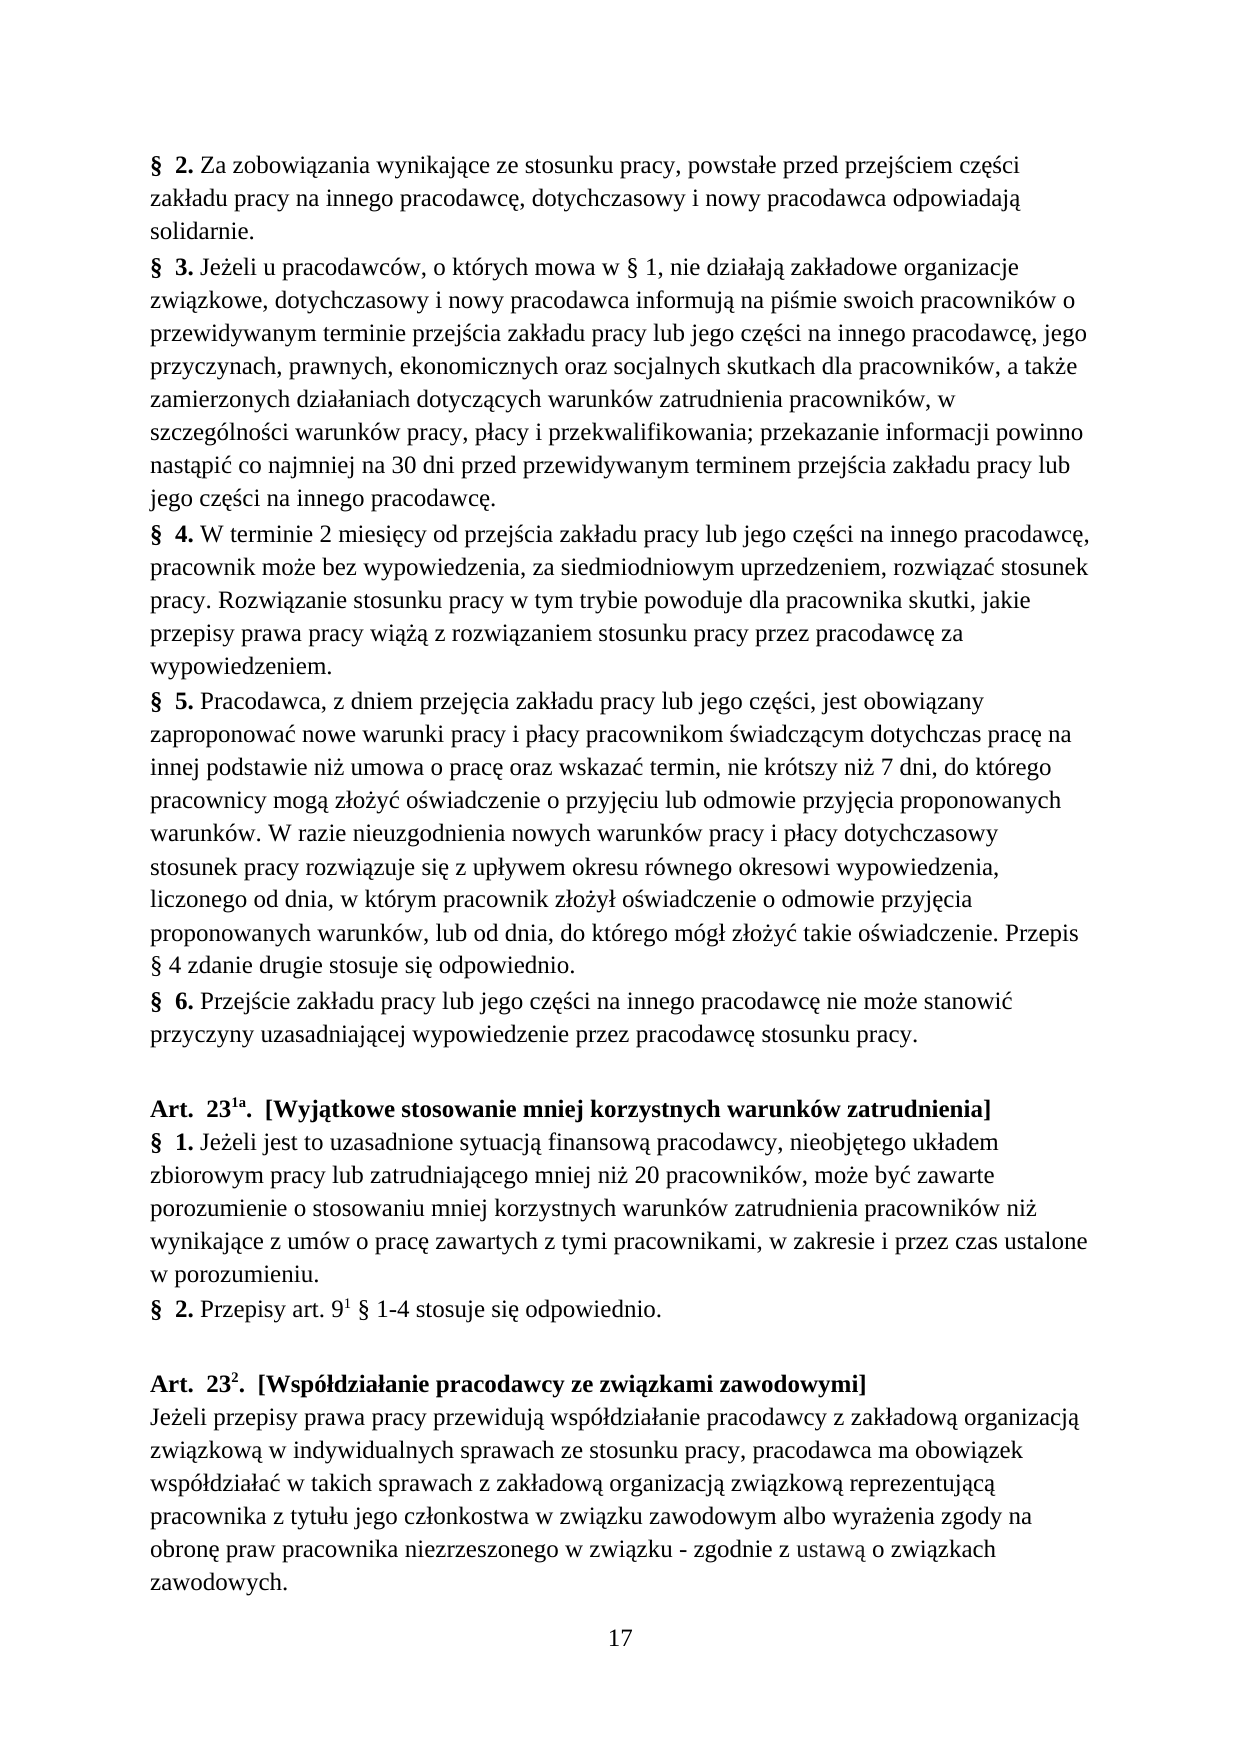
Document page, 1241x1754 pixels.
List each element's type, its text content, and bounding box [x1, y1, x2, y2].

text Jeżeli przepisy prawa pracy przewidują współdziałanie pracodawcy z zakładową organizacją związkową w indywidualnych sprawach ze stosunku pracy, pracodawca ma obowiązek współdziałać w takich sprawach z zakładową organizacją związkową reprezentującą pracownika z tytułu jego członkostwa w związku zawodowym albo wyrażenia zgody na obronę praw pracownika niezrzeszonego w związku - zgodnie z ustawą o związkach zawodowych. [150, 1402, 1090, 1596]
text Art. 231a. [Wyjątkowe stosowanie mniej korzystnych warunków zatrudnienia] [150, 1094, 1090, 1122]
text § 2. Za zobowiązania wynikające ze stosunku pracy, powstałe przed przejściem części zakładu pracy na innego pracodawcę, dotychczasowy i nowy pracodawca odpowiadają solidarnie. [150, 150, 1090, 245]
text § 3. Jeżeli u pracodawców, o których mowa w § 1, nie działają zakładowe organizacje związkowe, dotychczasowy i nowy pracodawca informują na piśmie swoich pracowników o przewidywanym terminie przejścia zakładu pracy lub jego części na innego pracodawcę, jego przyczynach, prawnych, ekonomicznych oraz socjalnych skutkach dla pracowników, a także zamierzonych działaniach dotyczących warunków zatrudnienia pracowników, w szczególności warunków pracy, płacy i przekwalifikowania; przekazanie informacji powinno nastąpić co najmniej na 30 dni przed przewidywanym terminem przejścia zakładu pracy lub jego części na innego pracodawcę. [150, 252, 1090, 512]
text § 6. Przejście zakładu pracy lub jego części na innego pracodawcę nie może stanowić przyczyny uzasadniającej wypowiedzenie przez pracodawcę stosunku pracy. [150, 986, 1090, 1048]
text § 1. Jeżeli jest to uzasadnione sytuacją finansową pracodawcy, nieobjętego układem zbiorowym pracy lub zatrudniającego mniej niż 20 pracowników, może być zawarte porozumienie o stosowaniu mniej korzystnych warunków zatrudnienia pracowników niż wynikające z umów o pracę zawartych z tymi pracownikami, w zakresie i przez czas ustalone w porozumieniu. [150, 1127, 1090, 1288]
text § 2. Przepisy art. 91 § 1-4 stosuje się odpowiednio. [150, 1294, 1090, 1323]
text § 5. Pracodawca, z dniem przejęcia zakładu pracy lub jego części, jest obowiązany zaproponować nowe warunki pracy i płacy pracownikom świadczącym dotychczas pracę na innej podstawie niż umowa o pracę oraz wskazać termin, nie krótszy niż 7 dni, do którego pracownicy mogą złożyć oświadczenie o przyjęciu lub odmowie przyjęcia proponowanych warunków. W razie nieuzgodnienia nowych warunków pracy i płacy dotychczasowy stosunek pracy rozwiązuje się z upływem okresu równego okresowi wypowiedzenia, liczonego od dnia, w którym pracownik złożył oświadczenie o odmowie przyjęcia proponowanych warunków, lub od dnia, do którego mógł złożyć takie oświadczenie. Przepis § 4 zdanie drugie stosuje się odpowiednio. [150, 686, 1090, 979]
text Art. 232. [Współdziałanie pracodawcy ze związkami zawodowymi] [150, 1369, 1090, 1398]
text § 4. W terminie 2 miesięcy od przejścia zakładu pracy lub jego części na innego pracodawcę, pracownik może bez wypowiedzenia, za siedmiodniowym uprzedzeniem, rozwiązać stosunek pracy. Rozwiązanie stosunku pracy w tym trybie powoduje dla pracownika skutki, jakie przepisy prawa pracy wiążą z rozwiązaniem stosunku pracy przez pracodawcę za wypowiedzeniem. [150, 519, 1090, 679]
